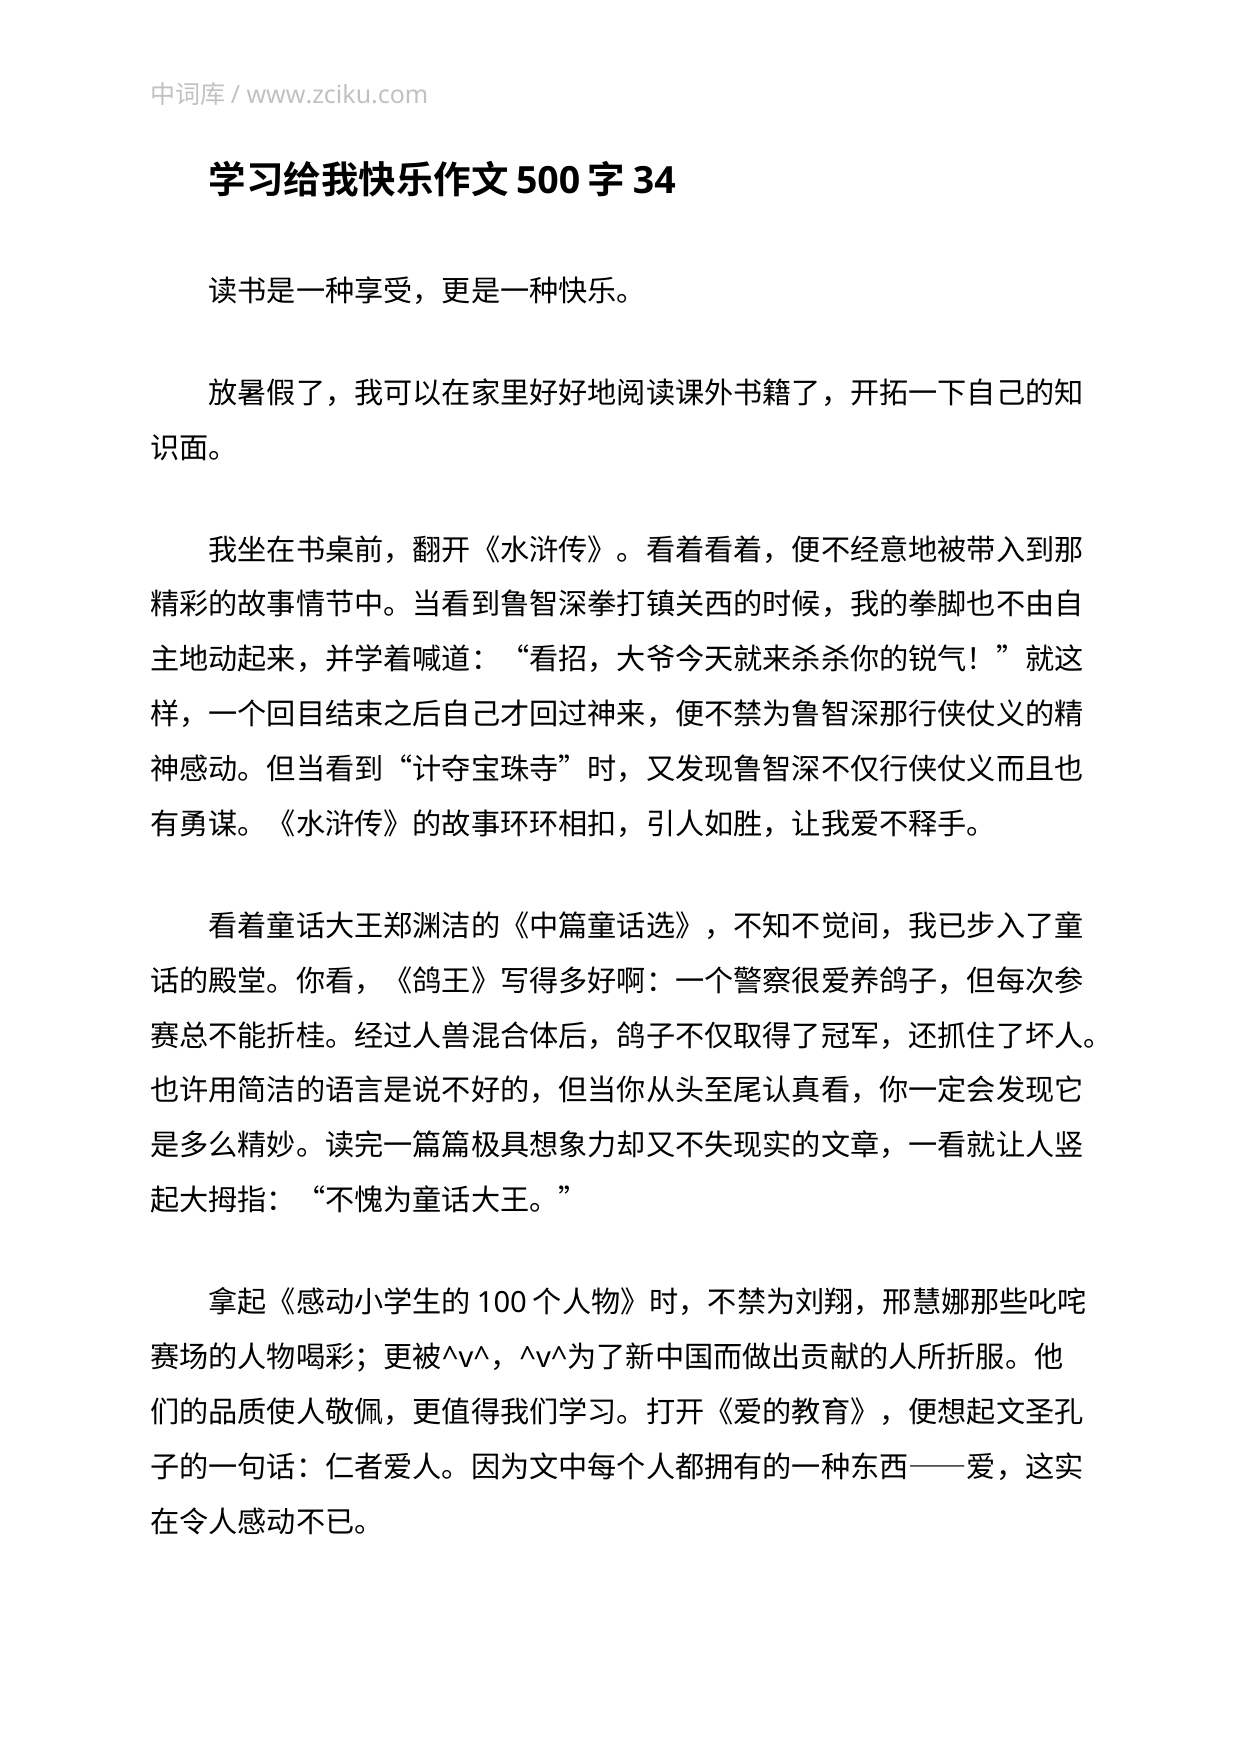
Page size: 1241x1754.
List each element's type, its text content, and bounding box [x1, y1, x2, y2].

text 我坐在书桌前，翻开《水浒传》。看着看着，便不经意地被带入到那精彩的故事情节中。当看到鲁智深拳打镇关西的时候，我的拳脚也不由自主地动起来，并学着喊道：“看招，大爷今天就来杀杀你的锐气！”就这样，一个回目结束之后自己才回过神来，便不禁为鲁智深那行侠仗义的精神感动。但当看到“计夺宝珠寺”时，又发现鲁智深不仅行侠仗义而且也有勇谋。《水浒传》的故事环环相扣，引人如胜，让我爱不释手。 [150, 526, 1090, 843]
text 放暑假了，我可以在家里好好地阅读课外书籍了，开拓一下自己的知识面。 [150, 369, 1090, 467]
text 拿起《感动小学生的100个人物》时，不禁为刘翔，邢慧娜那些叱咤赛场的人物喝彩；更被^v^，^v^为了新中国而做出贡献的人所折服。他们的品质使人敬佩，更值得我们学习。打开《爱的教育》，便想起文圣孔子的一句话：仁者爱人。因为文中每个人都拥有的一种东西――爱，这实在令人感动不已。 [150, 1278, 1090, 1541]
text 学习给我快乐作文500字34 [150, 150, 1090, 204]
text 读书是一种享受，更是一种快乐。 [150, 268, 1090, 310]
text 看着童话大王郑渊洁的《中篇童话选》，不知不觉间，我已步入了童话的殿堂。你看，《鸽王》写得多好啊：一个警察很爱养鸽子，但每次参赛总不能折桂。经过人兽混合体后，鸽子不仅取得了冠军，还抓住了坏人。也许用简洁的语言是说不好的，但当你从头至尾认真看，你一定会发现它是多么精妙。读完一篇篇极具想象力却又不失现实的文章，一看就让人竖起大拇指：“不愧为童话大王。” [150, 902, 1090, 1219]
